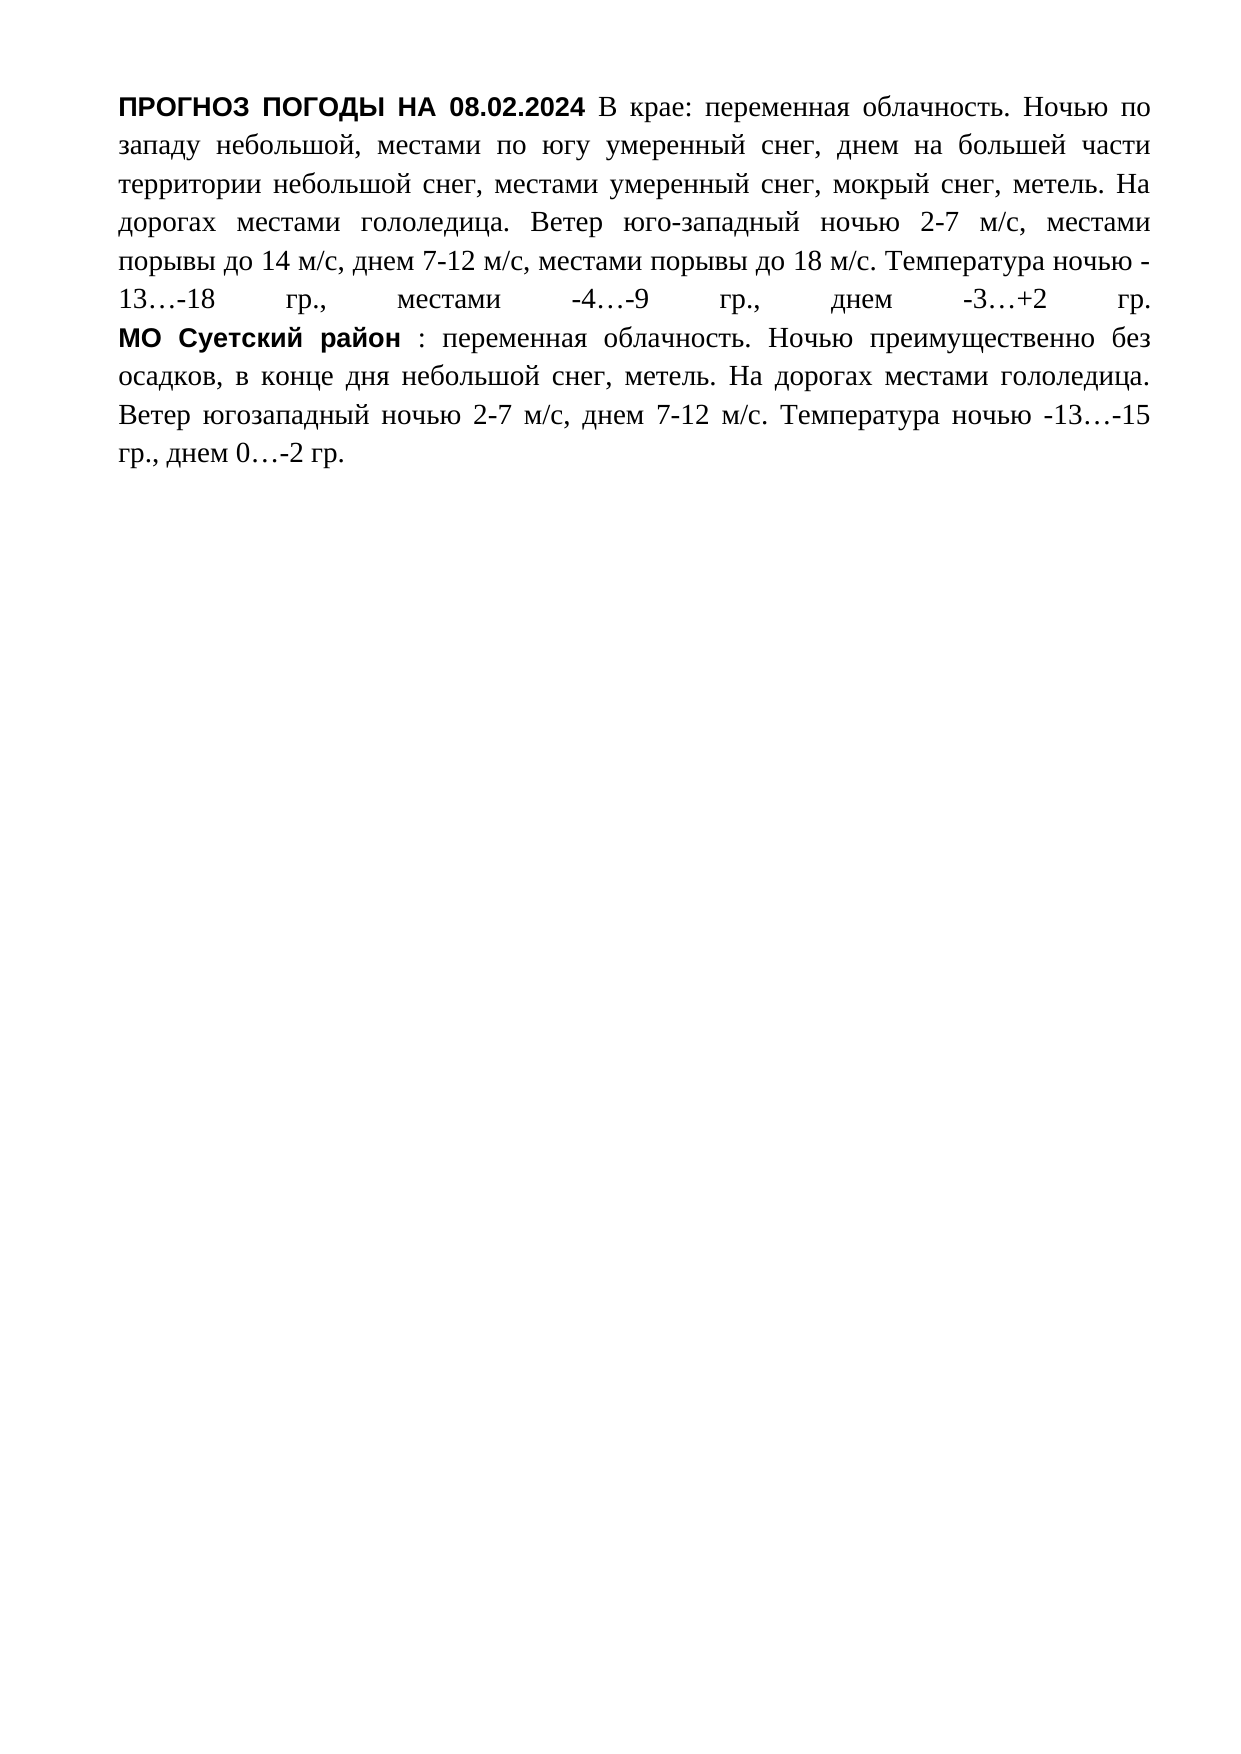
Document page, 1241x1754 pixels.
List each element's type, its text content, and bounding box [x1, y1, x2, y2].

text ПРОГНОЗ ПОГОДЫ НА 08.02.2024 В крае: переменная облачность. Ночью по западу небольшой, местами по югу умеренный снег, днем на большей части территории небольшой снег, местами умеренный снег, мокрый снег, метель. На дорогах местами гололедица. Ветер юго-западный ночью 2-7 м/с, местами порывы до 14 м/с, днем 7-12 м/с, местами порывы до 18 м/с. Температура ночью -13…-18 гр., местами -4…-9 гр., днем -3…+2 гр. МО Суетский район : переменная облачность. Ночью преимущественно без осадков, в конце дня небольшой снег, метель. На дорогах местами гололедица. Ветер югозападный ночью 2-7 м/с, днем 7-12 м/с. Температура ночью -13…-15 гр., днем 0…-2 гр. [118, 89, 1152, 469]
